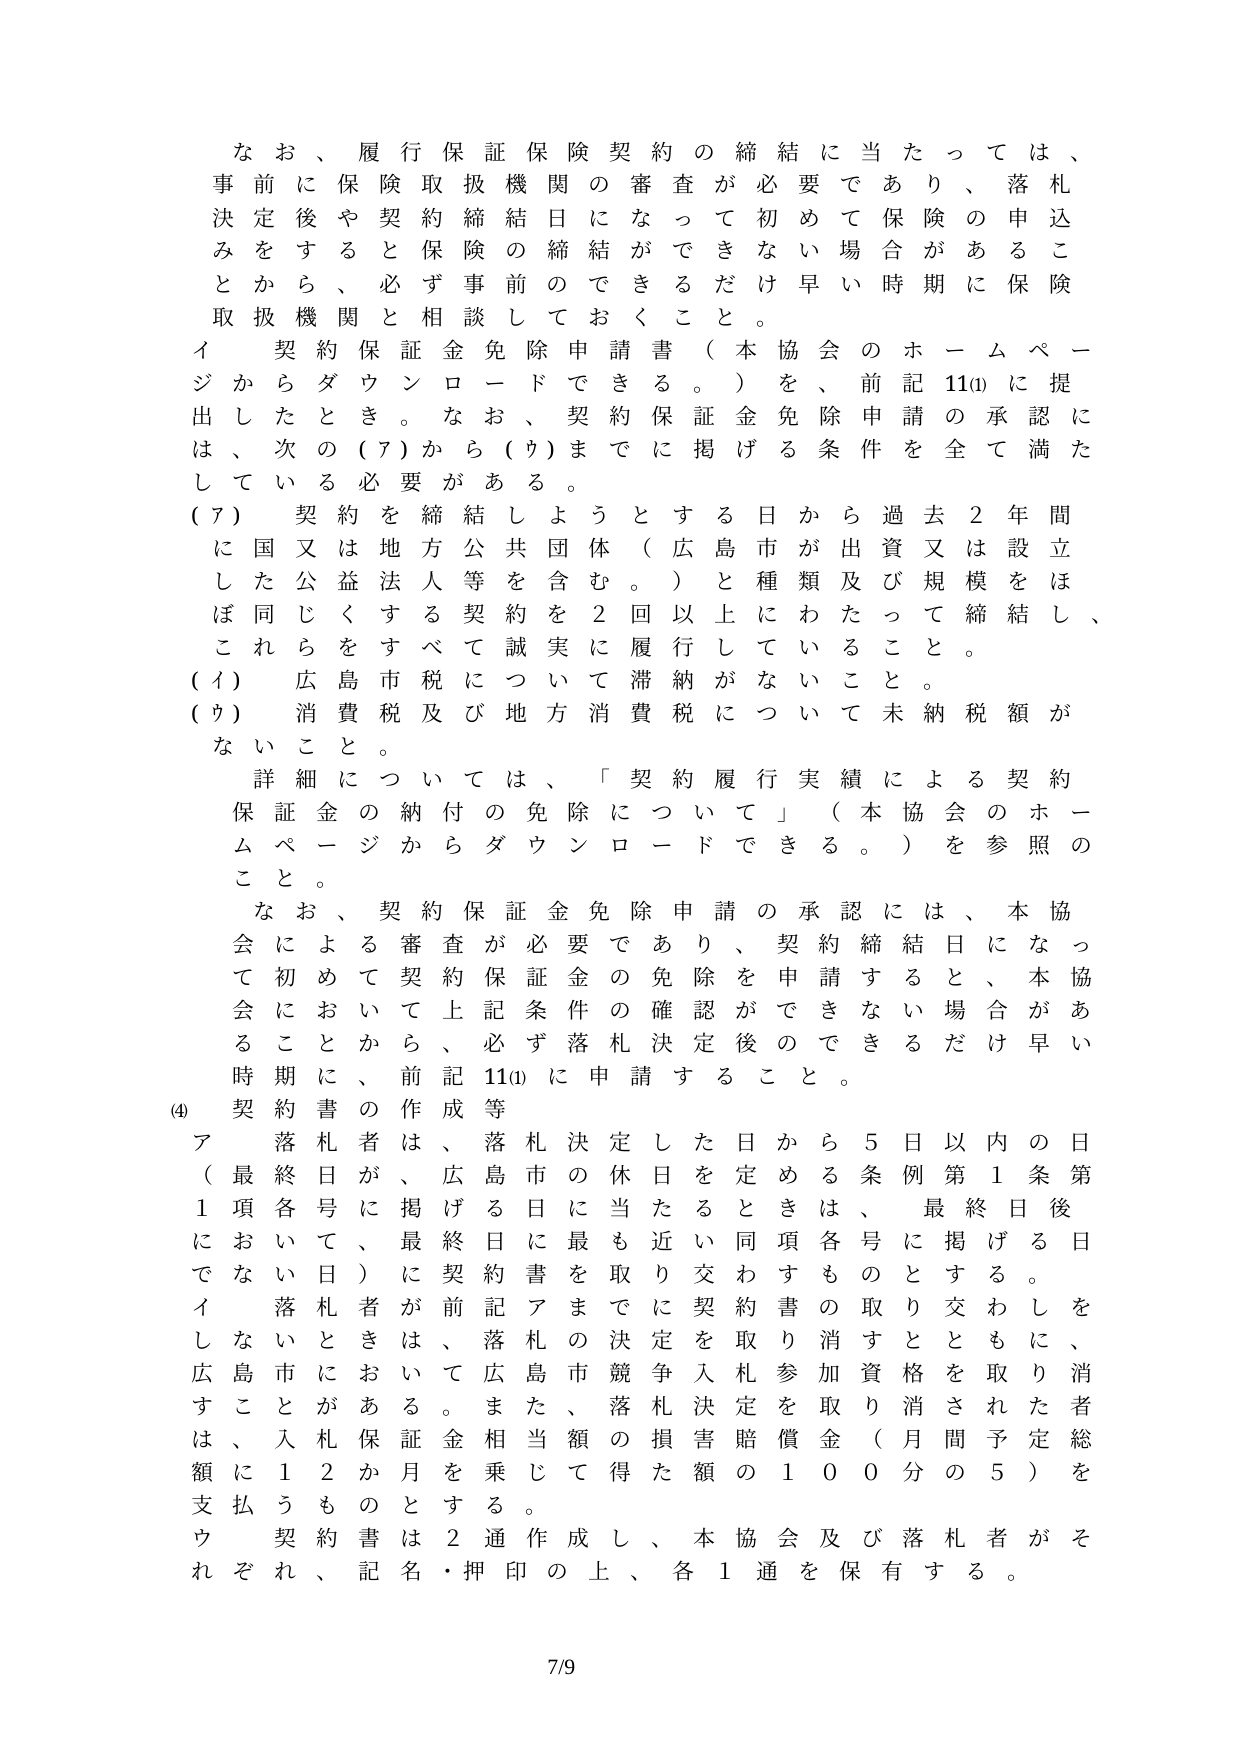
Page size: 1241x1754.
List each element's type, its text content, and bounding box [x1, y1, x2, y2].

text ウ 契約書は２通作成し、本協会及び落札者がそれぞれ、記名･押印の上、各１通を保有する。 [170, 1521, 1112, 1587]
text (ｱ) 契約を締結しようとする日から過去２年間に国又は地方公共団体（広島市が出資又は設立した公益法人等を含む。）と種類及び規模をほぼ同じくする契約を２回以上にわたって締結し、これらをすべて誠実に履行していること。 [181, 497, 1112, 662]
text ア 落札者は、落札決定した日から５日以内の日（最終日が、広島市の休日を定める条例第１条第１項各号に掲げる日に当たるときは、 最終日後において、最終日に最も近い同項各号に掲げる日でない日）に契約書を取り交わすものとする。 [170, 1124, 1112, 1290]
text イ 契約保証金免除申請書（本協会のホームページからダウンロードできる。）を、前記11⑴に提出したとき。なお、契約保証金免除申請の承認には、次の(ｱ)から(ｳ)までに掲げる条件を全て満たしている必要がある。 [170, 332, 1112, 497]
text (ｲ) 広島市税について滞納がないこと。 [181, 662, 1112, 695]
text 詳細については、「契約履行実績による契約保証金の納付の免除について」（本協会のホームページからダウンロードできる。）を参照のこと。 [212, 761, 1112, 893]
text なお、契約保証金免除申請の承認には、本協会による審査が必要であり、契約締結日になって初めて契約保証金の免除を申請すると、本協会において上記条件の確認ができない場合があることから、必ず落札決定後のできるだけ早い時期に、前記11⑴に申請すること。 [212, 893, 1112, 1092]
text ⑷ 契約書の作成等 [149, 1092, 1112, 1124]
text なお、履行保証保険契約の締結に当たっては、事前に保険取扱機関の審査が必要であり、落札決定後や契約締結日になって初めて保険の申込みをすると保険の締結ができない場合があることから、必ず事前のできるだけ早い時期に保険取扱機関と相談しておくこと。 [191, 134, 1112, 332]
text (ｳ) 消費税及び地方消費税について未納税額がないこと。 [181, 695, 1112, 761]
text イ 落札者が前記アまでに契約書の取り交わしをしないときは、落札の決定を取り消すとともに、広島市において広島市競争入札参加資格を取り消すことがある。また、落札決定を取り消された者は、入札保証金相当額の損害賠償金（月間予定総額に１２か月を乗じて得た額の１００分の５）を支払うものとする。 [170, 1290, 1112, 1521]
